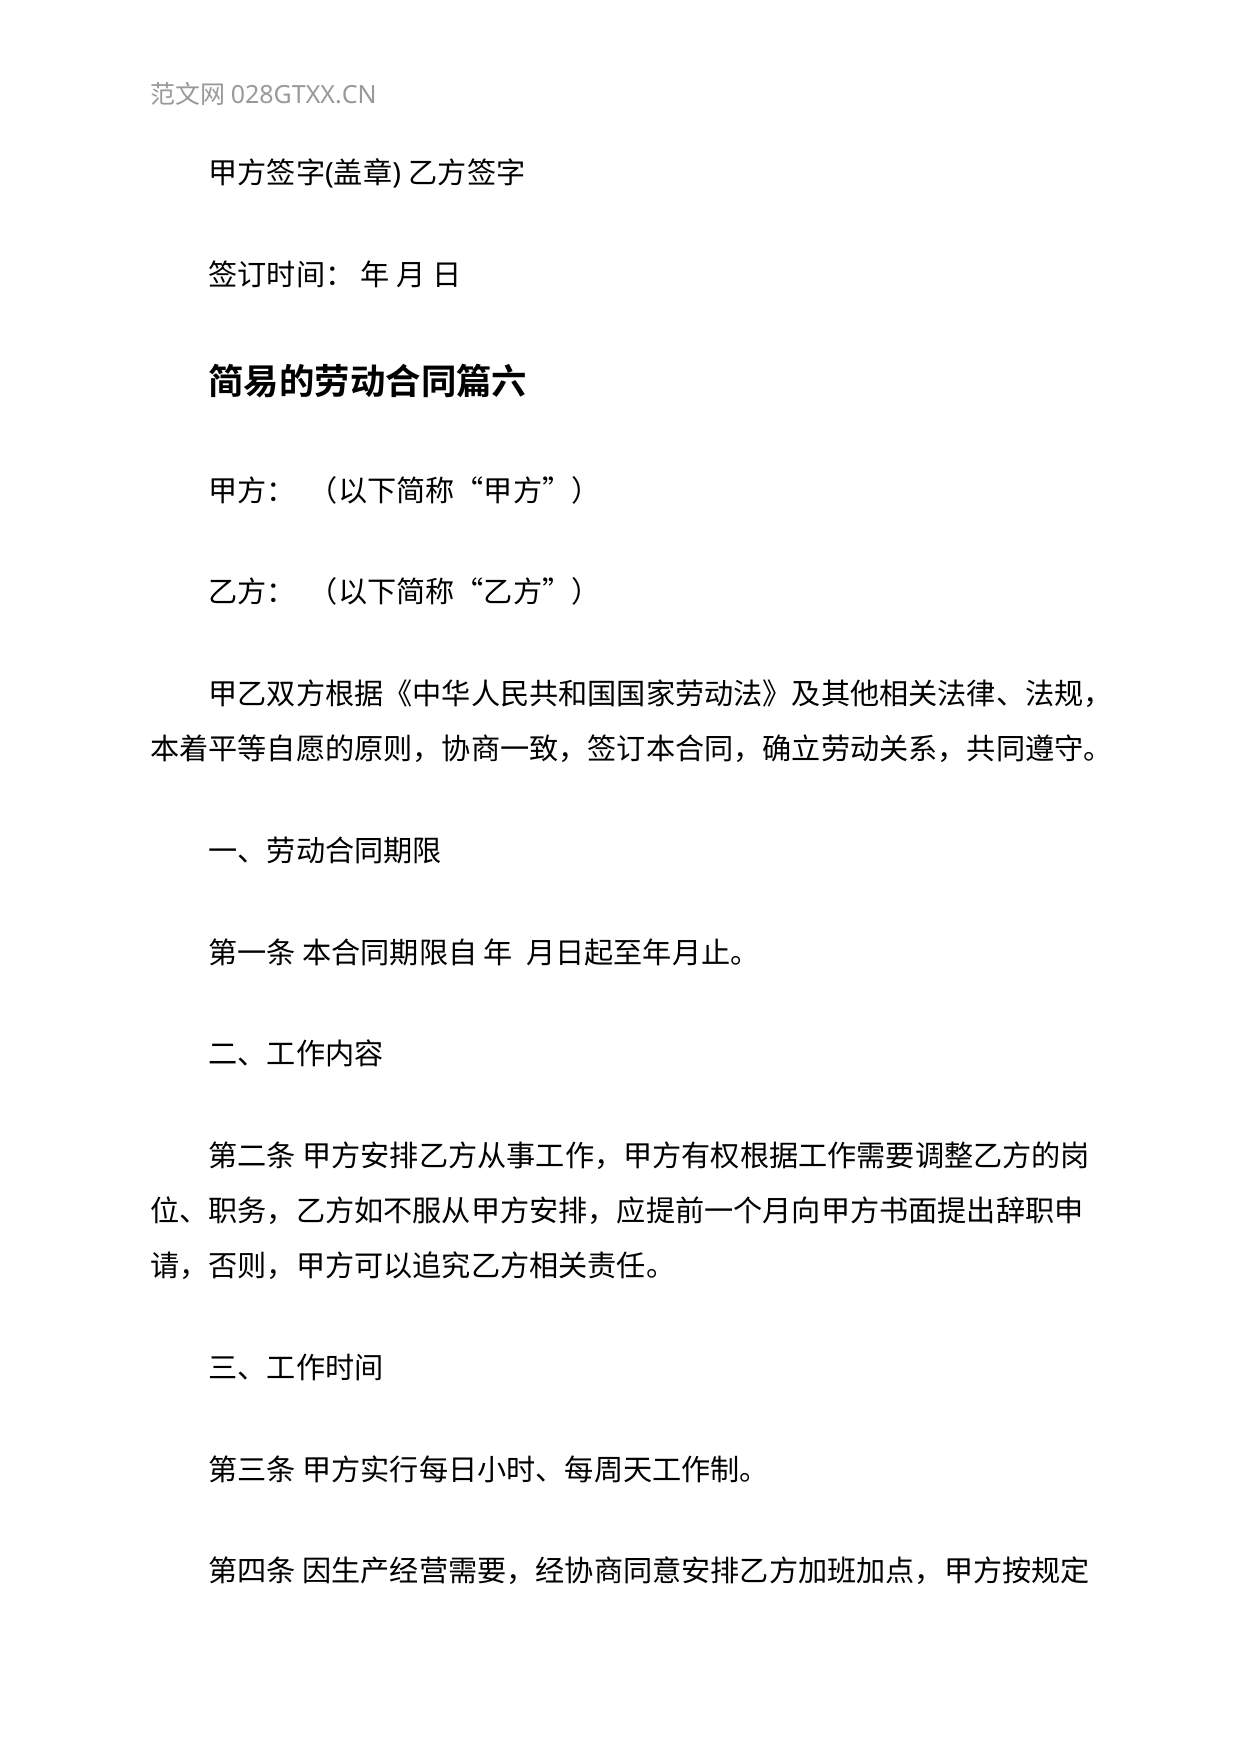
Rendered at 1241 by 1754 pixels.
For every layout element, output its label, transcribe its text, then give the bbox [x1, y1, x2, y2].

text 乙方： （以下简称“乙方”） [150, 569, 1090, 611]
text 简易的劳动合同篇六 [150, 354, 1090, 405]
text 第二条 甲方安排乙方从事工作，甲方有权根据工作需要调整乙方的岗位、职务，乙方如不服从甲方安排，应提前一个月向甲方书面提出辞职申请，否则，甲方可以追究乙方相关责任。 [150, 1133, 1090, 1285]
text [150, 1548, 1090, 1590]
text 二、工作内容 [150, 1031, 1090, 1073]
text 甲方签字(盖章) 乙方签字 [150, 150, 1090, 192]
text 甲乙双方根据《中华人民共和国国家劳动法》及其他相关法律、法规，本着平等自愿的原则，协商一致，签订本合同，确立劳动关系，共同遵守。 [150, 671, 1090, 768]
text 三、工作时间 [150, 1344, 1090, 1387]
text 第三条 甲方实行每日小时、每周天工作制。 [150, 1446, 1090, 1488]
text 第一条 本合同期限自 年 月日起至年月止。 [150, 929, 1090, 971]
text 一、劳动合同期限 [150, 827, 1090, 870]
text 甲方： （以下简称“甲方”） [150, 467, 1090, 509]
text 签订时间： 年 月 日 [150, 252, 1090, 294]
